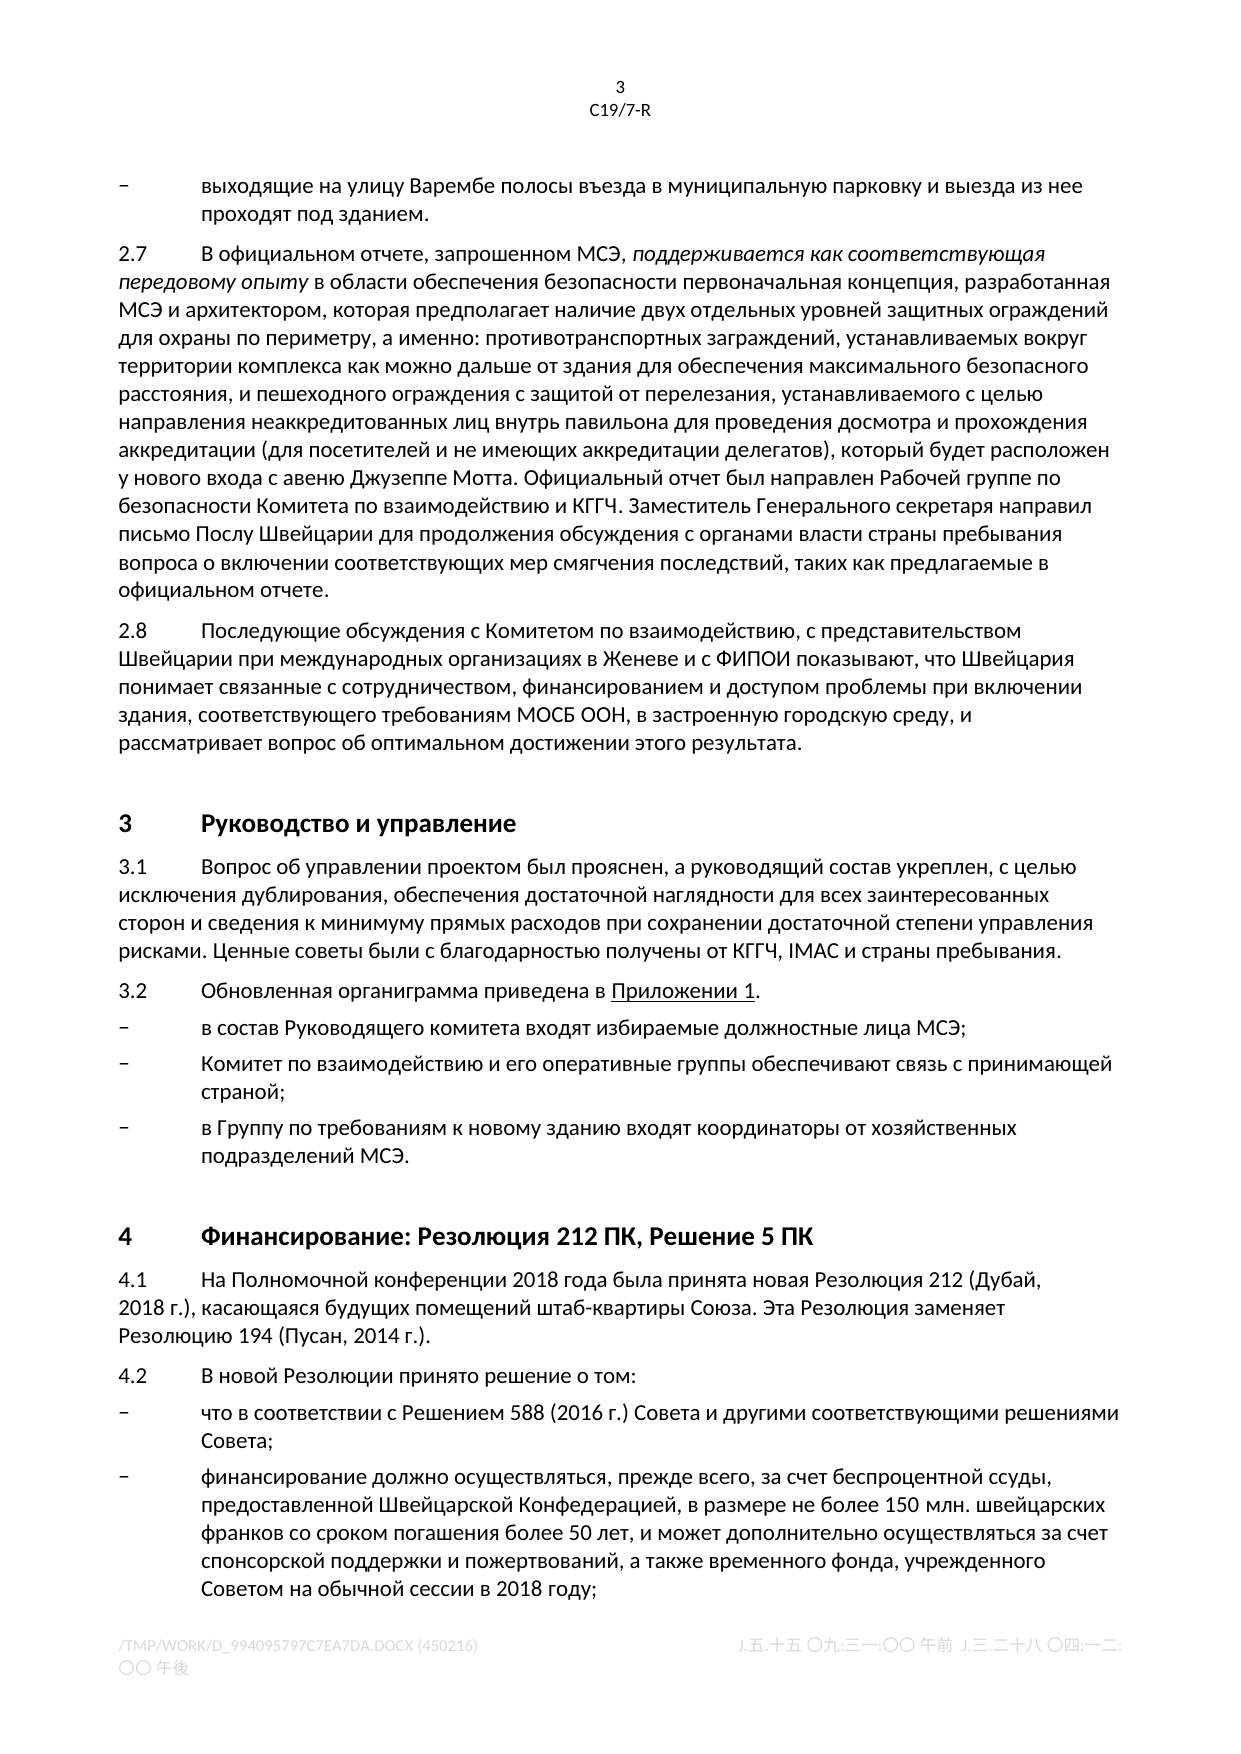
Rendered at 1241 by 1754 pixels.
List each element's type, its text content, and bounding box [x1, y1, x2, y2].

text − что в соответствии с Решением 588 (2016 г.) Совета и другими соответствующими решениями Совета; [118, 1398, 1122, 1454]
text 2.8 Последующие обсуждения с Комитетом по взаимодействию, с представительством Швейцарии при международных организациях в Женеве и с ФИПОИ показывают, что Швейцария понимает связанные с сотрудничеством, финансированием и доступом проблемы при включении здания, соответствующего требованиям МОСБ ООН, в застроенную городскую среду, и рассматривает вопрос об оптимальном достижении этого результата. [118, 616, 1122, 756]
text 3.1 Вопрос об управлении проектом был прояснен, а руководящий состав укреплен, с целью исключения дублирования, обеспечения достаточной наглядности для всех заинтересованных сторон и сведения к минимуму прямых расходов при сохранении достаточной степени управления рисками. Ценные советы были с благодарностью получены от КГГЧ, IMAC и страны пребывания. [118, 852, 1122, 964]
subtitle 3 Руководство и управление [118, 806, 1122, 839]
text 4.2 В новой Резолюции принято решение о том: [118, 1362, 1122, 1389]
subtitle 4 Финансирование: Резолюция 212 ПК, Решение 5 ПК [118, 1219, 1122, 1252]
text − в состав Руководящего комитета входят избираемые должностные лица МСЭ; [118, 1013, 1122, 1041]
text − в Группу по требованиям к новому зданию входят координаторы от хозяйственных подразделений МСЭ. [118, 1113, 1122, 1169]
text 4.1 На Полномочной конференции 2018 года была принята новая Резолюция 212 (Дубай, 2018 г.), касающаяся будущих помещений штаб-квартиры Союза. Эта Резолюция заменяет Резолюцию 194 (Пусан, 2014 г.). [118, 1265, 1122, 1349]
text − Комитет по взаимодействию и его оперативные группы обеспечивают связь с принимающей страной; [118, 1049, 1122, 1105]
text − выходящие на улицу Варембе полосы въезда в муниципальную парковку и выезда из нее проходят под зданием. [118, 171, 1122, 227]
text − финансирование должно осуществляться, прежде всего, за счет беспроцентной ссуды, предоставленной Швейцарской Конфедерацией, в размере не более 150 млн. швейцарских франков со сроком погашения более 50 лет, и может дополнительно осуществляться за счет спонсорской поддержки и пожертвований, а также временного фонда, учрежденного Советом на обычной сессии в 2018 году; [118, 1462, 1122, 1602]
text 2.7 В официальном отчете, запрошенном МСЭ, поддерживается как соответствующая передовому опыту в области обеспечения безопасности первоначальная концепция, разработанная МСЭ и архитектором, которая предполагает наличие двух отдельных уровней защитных ограждений для охраны по периметру, а именно: противотранспортных заграждений, устанавливаемых вокруг территории комплекса как можно дальше от здания для обеспечения максимального безопасного расстояния, и пешеходного ограждения с защитой от перелезания, устанавливаемого с целью направления неаккредитованных лиц внутрь павильона для проведения досмотра и прохождения аккредитации (для посетителей и не имеющих аккредитации делегатов), который будет расположен у нового входа с авеню Джузеппе Мотта. Официальный отчет был направлен Рабочей группе по безопасности Комитета по взаимодействию и КГГЧ. Заместитель Генерального секретаря направил письмо Послу Швейцарии для продолжения обсуждения с органами власти страны пребывания вопроса о включении соответствующих мер смягчения последствий, таких как предлагаемые в официальном отчете. [118, 239, 1122, 604]
text 3.2 Обновленная органиграмма приведена в Приложении 1. [118, 976, 1122, 1004]
